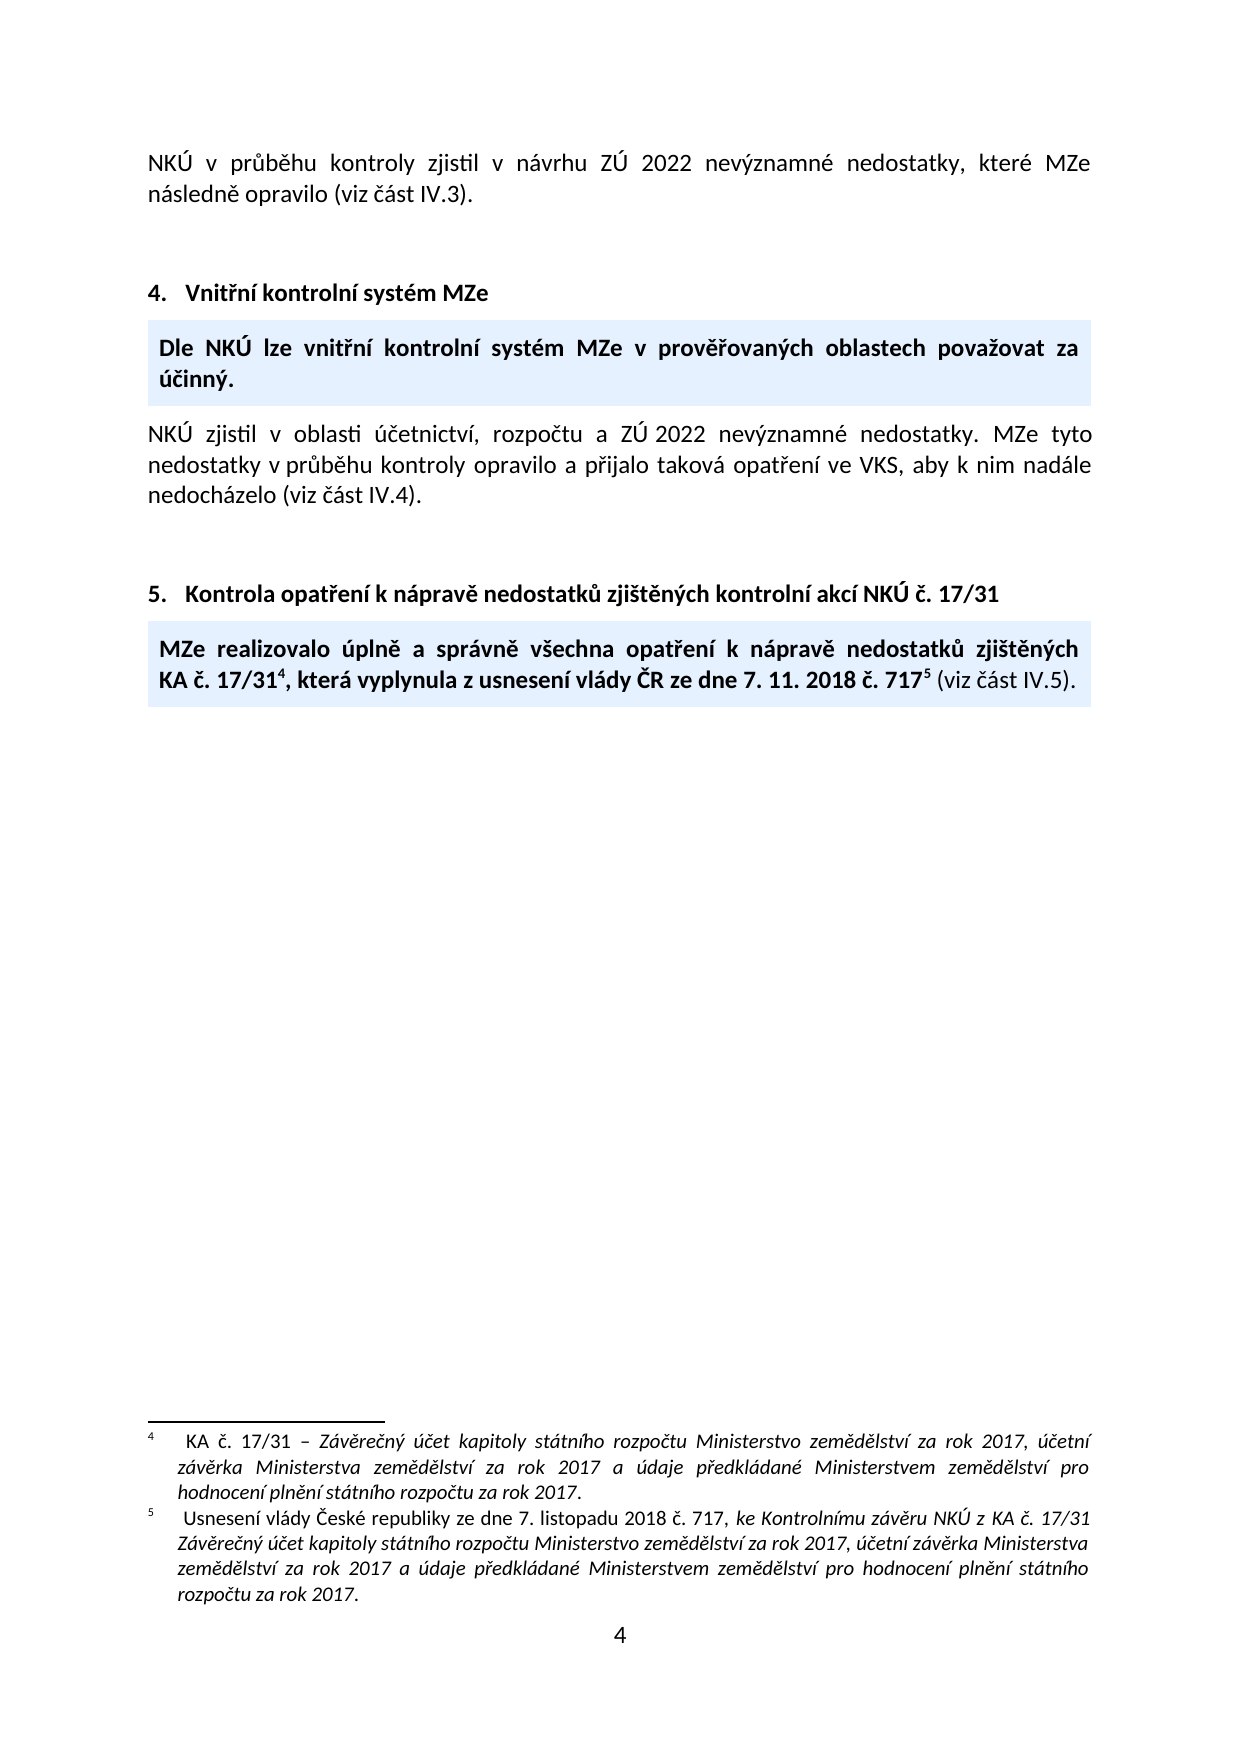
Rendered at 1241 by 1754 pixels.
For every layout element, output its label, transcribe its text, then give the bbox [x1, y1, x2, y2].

text NKÚ v průběhu kontroly zjistil v návrhu ZÚ 2022 nevýznamné nedostatky, které MZe následně opravilo (viz část IV.3). [148, 148, 1093, 209]
subtitle Kontrola opatření k nápravě nedostatků zjištěných kontrolní akcí NKÚ č. 17/31 [148, 578, 1093, 608]
subtitle Vnitřní kontrolní systém MZe [148, 277, 1093, 307]
table_header Dle NKÚ lze vnitřní kontrolní systém MZe v prověřovaných oblastech považovat za účinný. [148, 320, 1091, 406]
text NKÚ zjistil v oblasti účetnictví, rozpočtu a ZÚ 2022 nevýznamné nedostatky. MZe tyto nedostatky v průběhu kontroly opravilo a přijalo taková opatření ve VKS, aby k nim nadále nedocházelo (viz část IV.4). [148, 418, 1093, 510]
table_header MZe realizovalo úplně a správně všechna opatření k nápravě nedostatků zjištěných KA č. 17/31, která vyplynula z usnesení vlády ČR ze dne 7. 11. 2018 č. 717 (viz část IV.5). [148, 621, 1091, 707]
